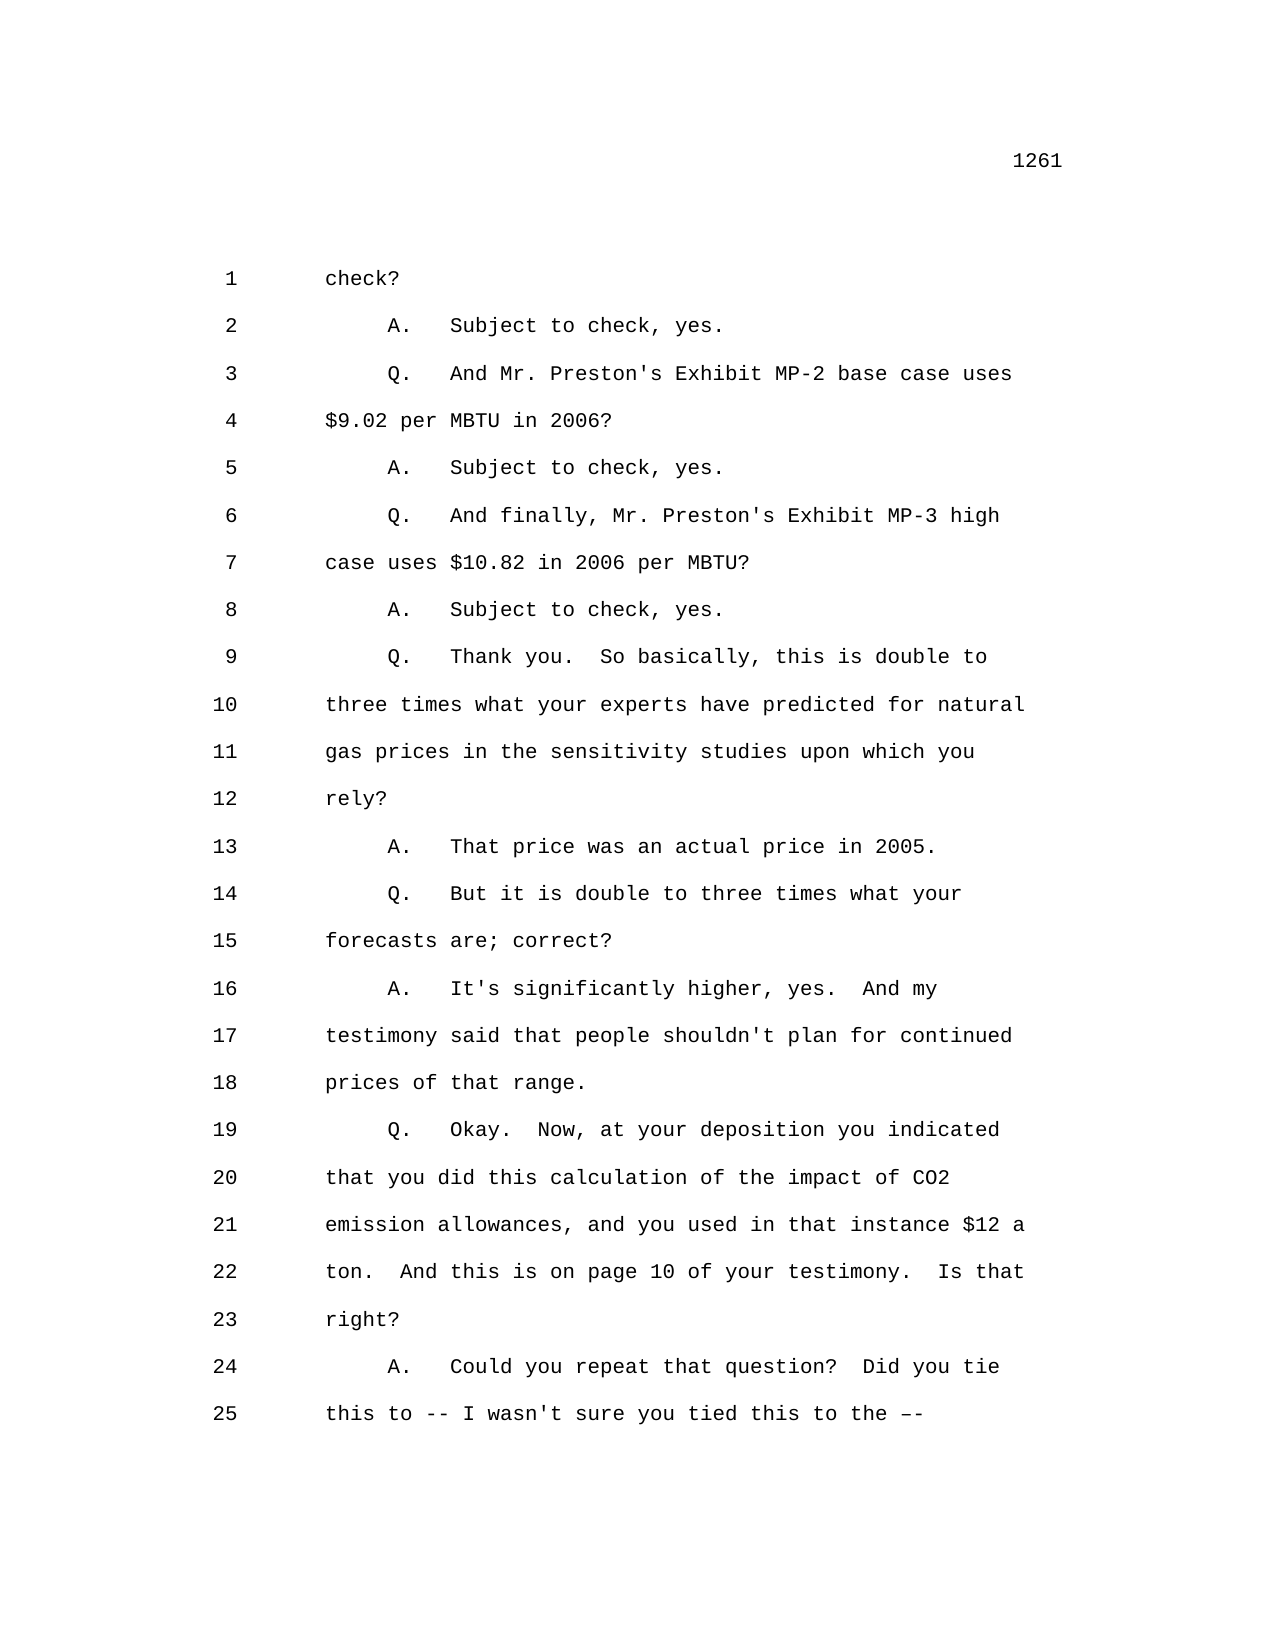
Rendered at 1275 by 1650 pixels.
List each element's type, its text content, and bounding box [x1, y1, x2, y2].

text 1 check? [137, 268, 1138, 292]
text 24 A. Could you repeat that question? Did you tie [137, 1356, 1138, 1379]
text 21 emission allowances, and you used in that instance $12 a [137, 1214, 1138, 1238]
text 14 Q. But it is double to three times what your [137, 883, 1138, 907]
text 19 Q. Okay. Now, at your deposition you indicated [137, 1119, 1138, 1143]
text 15 forecasts are; correct? [137, 930, 1138, 954]
text 2 A. Subject to check, yes. [137, 316, 1138, 339]
text 22 ton. And this is on page 10 of your testimony. Is that [137, 1261, 1138, 1285]
text 7 case uses $10.82 in 2006 per MBTU? [137, 552, 1138, 576]
text 25 this to -- I wasn't sure you tied this to the –- [137, 1403, 1138, 1427]
text 6 Q. And finally, Mr. Preston's Exhibit MP-3 high [137, 505, 1138, 528]
text 23 right? [137, 1309, 1138, 1332]
text 3 Q. And Mr. Preston's Exhibit MP-2 base case uses [137, 363, 1138, 386]
text 18 prices of that range. [137, 1072, 1138, 1096]
text 4 $9.02 per MBTU in 2006? [137, 410, 1138, 434]
text 1261 [137, 150, 1138, 174]
text 10 three times what your experts have predicted for natural [137, 694, 1138, 717]
text 16 A. It's significantly higher, yes. And my [137, 978, 1138, 1001]
text 11 gas prices in the sensitivity studies upon which you [137, 741, 1138, 765]
text 9 Q. Thank you. So basically, this is double to [137, 647, 1138, 670]
text 8 A. Subject to check, yes. [137, 599, 1138, 623]
text 20 that you did this calculation of the impact of CO2 [137, 1167, 1138, 1190]
text 17 testimony said that people shouldn't plan for continued [137, 1025, 1138, 1048]
text 12 rely? [137, 788, 1138, 812]
text 5 A. Subject to check, yes. [137, 457, 1138, 481]
text 13 A. That price was an actual price in 2005. [137, 836, 1138, 859]
